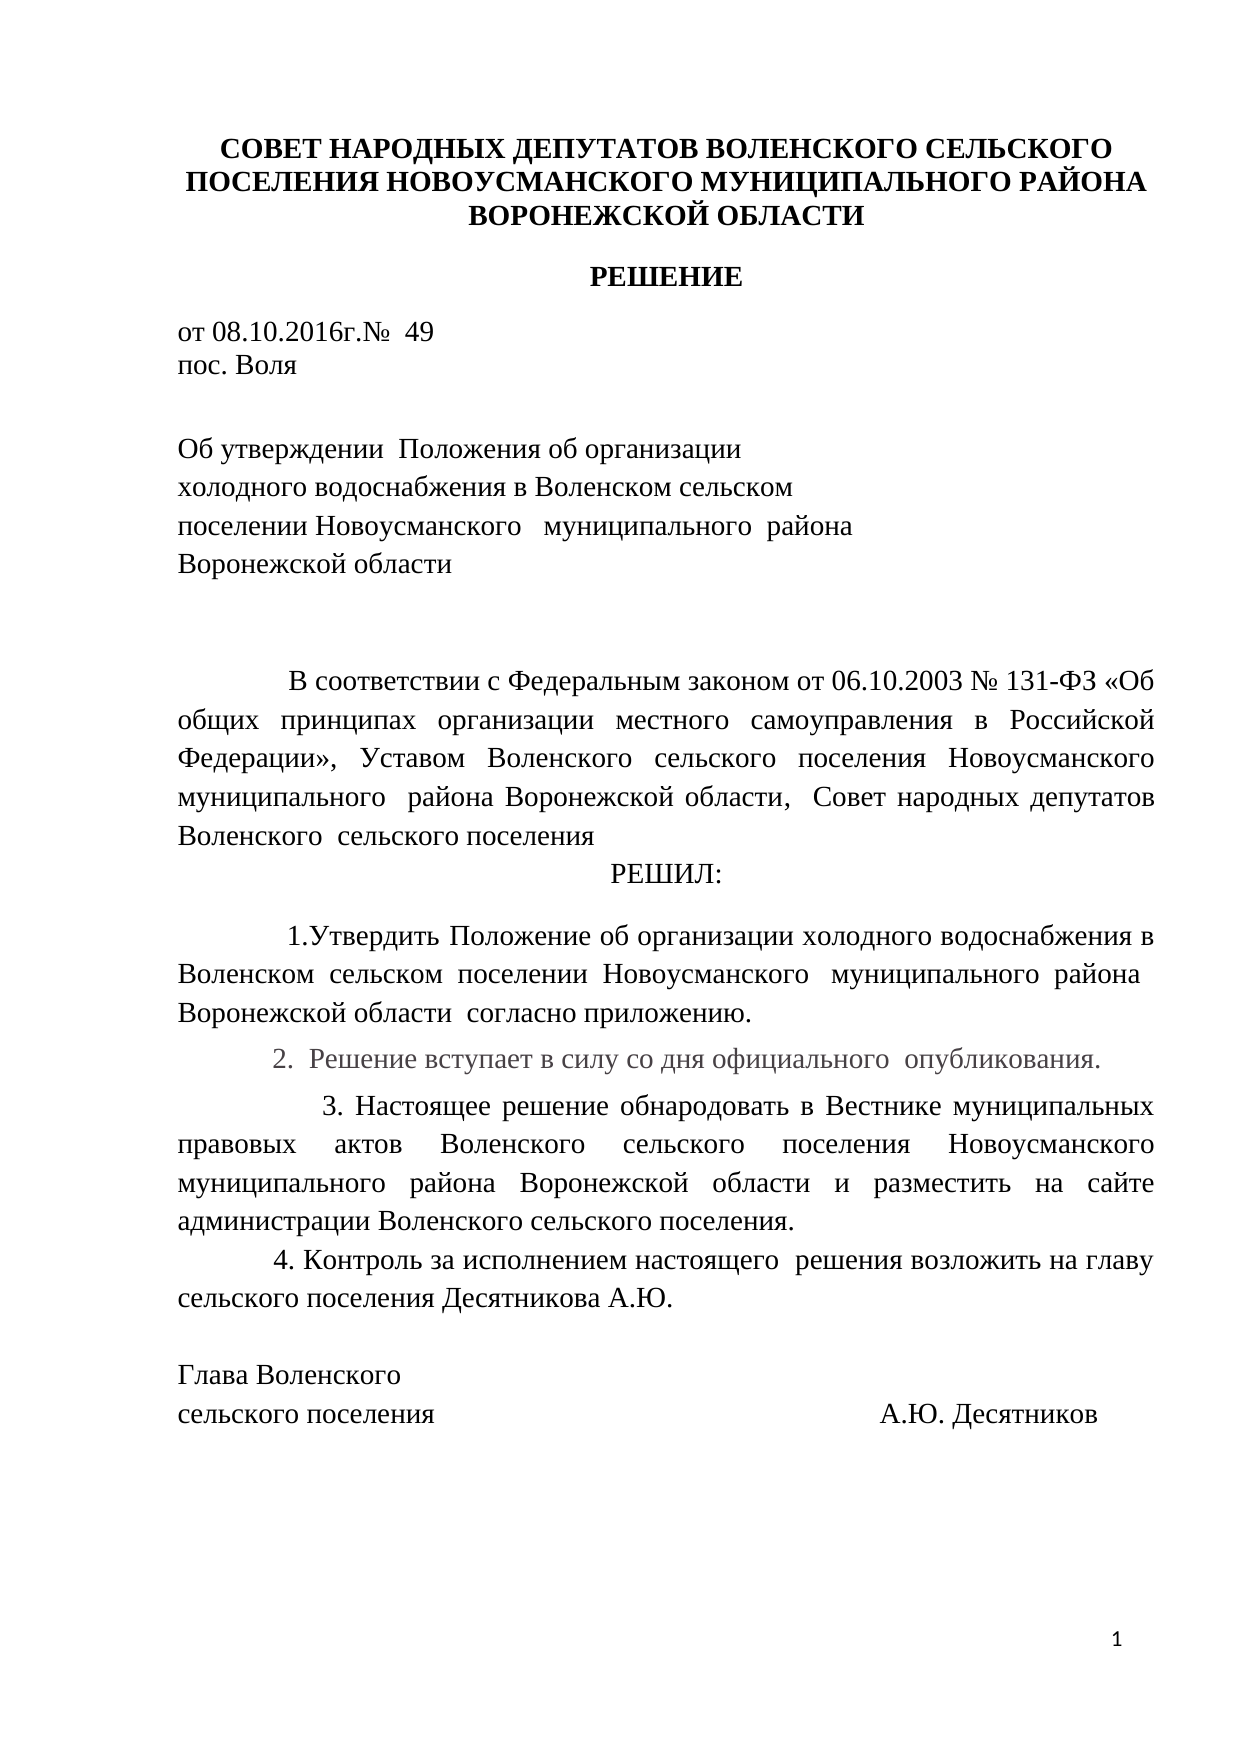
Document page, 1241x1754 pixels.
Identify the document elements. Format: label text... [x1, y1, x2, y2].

table_header СОВЕТ НАРОДНЫХ ДЕПУТАТОВ ВОЛЕНСКОГО СЕЛЬСКОГО ПОСЕЛЕНИЯ НОВОУСМАНСКОГО МУНИЦИПАЛЬНОГО РАЙОНА [166, 131, 1167, 198]
table_cell ВОРОНЕЖСКОЙ ОБЛАСТИ [166, 198, 1167, 231]
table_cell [166, 231, 1167, 1612]
